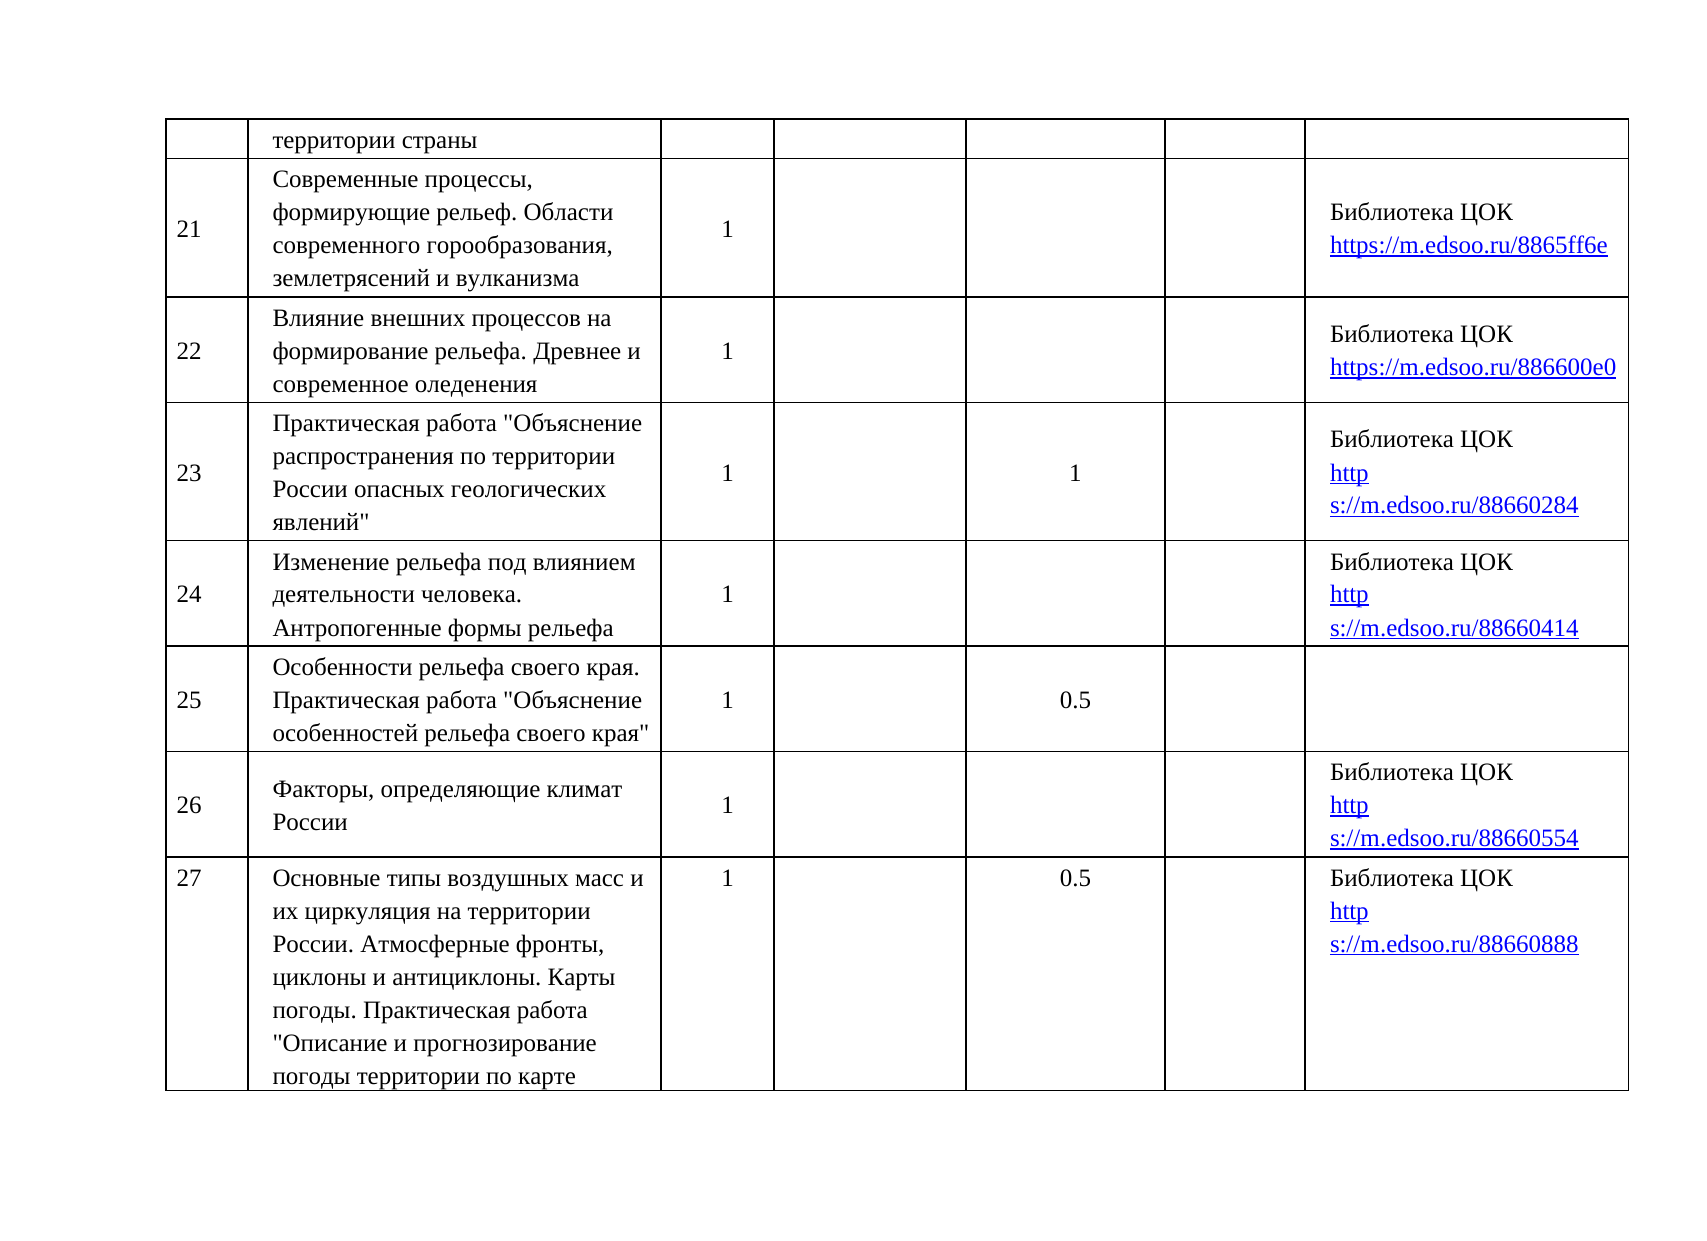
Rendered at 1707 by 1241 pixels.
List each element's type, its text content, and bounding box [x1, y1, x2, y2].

table_cell 24 [167, 541, 247, 645]
table_cell [967, 159, 1164, 296]
table_cell [775, 647, 965, 751]
table_cell 1 [967, 403, 1164, 540]
table_cell [775, 159, 965, 296]
table_cell [1166, 541, 1304, 645]
table_cell 25 [167, 647, 247, 751]
table_cell [775, 752, 965, 856]
table_cell [1166, 403, 1304, 540]
table_cell [1166, 159, 1304, 296]
table_cell [1166, 752, 1304, 856]
table_cell [775, 120, 965, 157]
table_cell [1166, 298, 1304, 401]
table_cell 27 [167, 858, 247, 1090]
table_cell [1166, 120, 1304, 157]
table_cell [967, 120, 1164, 157]
table_cell Факторы, определяющие климат России [249, 752, 660, 856]
table_cell 1 [662, 159, 773, 296]
table_cell [1306, 647, 1628, 751]
table_cell [967, 298, 1164, 401]
table_cell 21 [167, 159, 247, 296]
table_cell Библиотека ЦОК https://m.edsoo.ru/8865ff6e [1306, 159, 1628, 296]
table_cell 1 [662, 120, 773, 157]
table_cell 1 [662, 647, 773, 751]
table_cell [967, 752, 1164, 856]
table_cell 1 [662, 403, 773, 540]
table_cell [249, 858, 660, 1090]
table_cell Практическая работа "Объяснение распространения по территории России опасных геологических явлений" [249, 403, 660, 540]
table_cell 22 [167, 298, 247, 401]
table_cell [775, 858, 965, 1090]
table_cell 0.5 [967, 647, 1164, 751]
table_cell Современные процессы, формирующие рельеф. Области современного горообразования, землетрясений и вулканизма [249, 159, 660, 296]
table_cell 1 [662, 541, 773, 645]
table_cell [1166, 858, 1304, 1090]
table_cell 1 [662, 298, 773, 401]
table_cell [967, 541, 1164, 645]
table_cell [775, 541, 965, 645]
table_cell 1 [662, 752, 773, 856]
table_cell Изменение рельефа под влиянием деятельности человека. Антропогенные формы рельефа [249, 541, 660, 645]
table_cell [249, 120, 660, 157]
table_cell [775, 403, 965, 540]
table_cell Особенности рельефа своего края. Практическая работа "Объяснение особенностей рельефа своего края" [249, 647, 660, 751]
table_cell [1166, 647, 1304, 751]
table_cell 20 [167, 120, 247, 157]
table_cell 0.5 [967, 858, 1164, 1090]
table_cell Библиотека ЦОК https://m.edsoo.ru/886600e0 [1306, 298, 1628, 401]
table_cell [1306, 120, 1628, 157]
table_cell 23 [167, 403, 247, 540]
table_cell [1306, 858, 1628, 1090]
table_cell Библиотека ЦОК https://m.edsoo.ru/88660554 [1306, 752, 1628, 856]
table_cell [775, 298, 965, 401]
table_cell Влияние внешних процессов на формирование рельефа. Древнее и современное оледенения [249, 298, 660, 401]
table_cell Библиотека ЦОК https://m.edsoo.ru/88660284 [1306, 403, 1628, 540]
table_cell 1 [662, 858, 773, 1090]
table_cell Библиотека ЦОК https://m.edsoo.ru/88660414 [1306, 541, 1628, 645]
table_cell 26 [167, 752, 247, 856]
